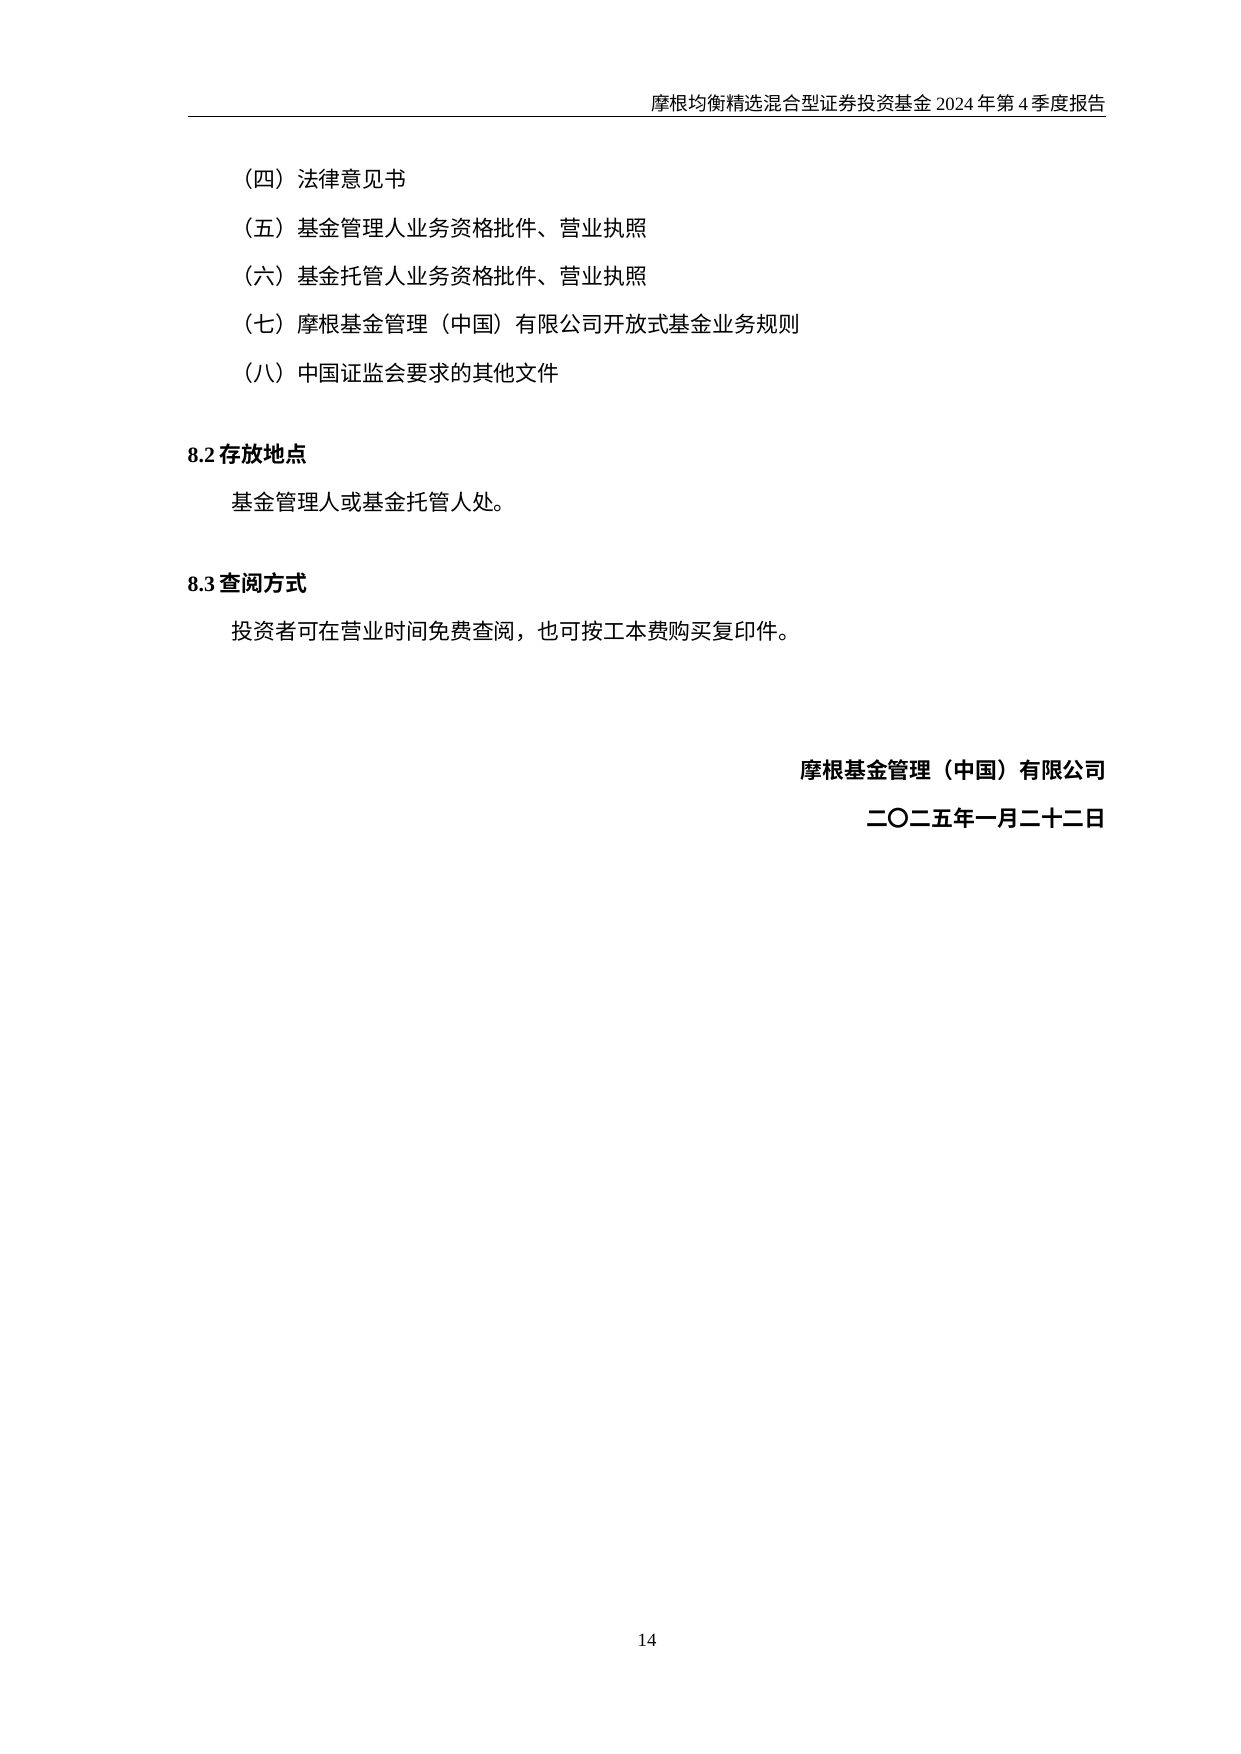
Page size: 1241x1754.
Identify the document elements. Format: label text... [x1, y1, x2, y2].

text （四）法律意见书 [187, 162, 1106, 194]
text （六）基金托管人业务资格批件、营业执照 [187, 259, 1106, 291]
text （八）中国证监会要求的其他文件 [187, 355, 1106, 388]
text （七）摩根基金管理（中国）有限公司开放式基金业务规则 [187, 307, 1106, 339]
text 8.3查阅方式 [187, 565, 1106, 598]
text （五）基金管理人业务资格批件、营业执照 [187, 210, 1106, 243]
text 基金管理人或基金托管人处。 [187, 484, 1106, 517]
text 二〇二五年一月二十二日 [187, 801, 1106, 833]
text 8.2存放地点 [187, 436, 1106, 469]
text 投资者可在营业时间免费查阅，也可按工本费购买复印件。 [187, 614, 1106, 646]
text 摩根基金管理（中国）有限公司 [187, 752, 1106, 785]
